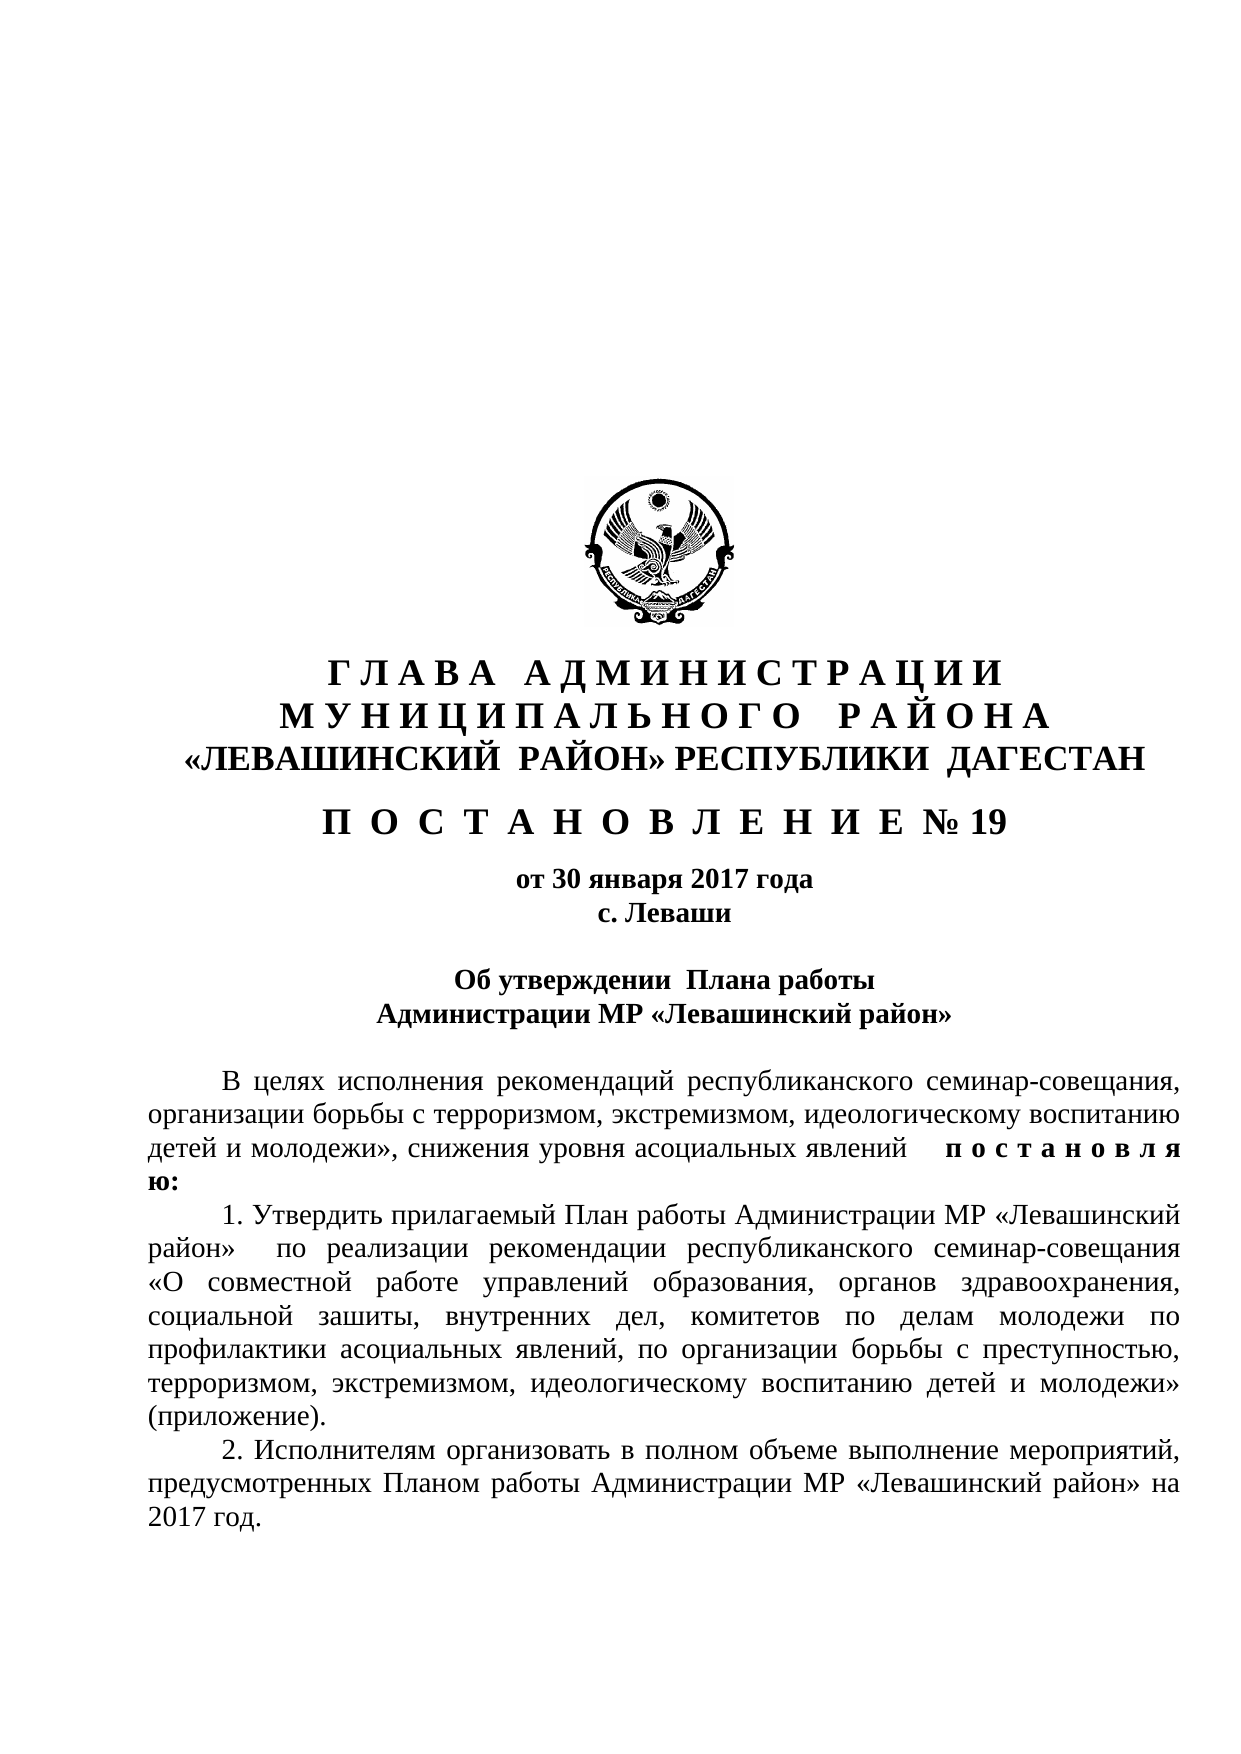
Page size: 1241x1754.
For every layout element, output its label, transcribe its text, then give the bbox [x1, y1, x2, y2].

text 1. Утвердить прилагаемый План работы Администрации МР «Левашинский район» по реализации рекомендации республиканского семинар-совещания «О совместной работе управлений образования, органов здравоохранения, социальной зашиты, внутренних дел, комитетов по делам молодежи по профилактики асоциальных явлений, по организации борьбы с преступностью, терроризмом, экстремизмом, идеологическому воспитанию детей и молодежи» (приложение). [148, 1197, 1181, 1432]
text Администрации МР «Левашинский район» [148, 996, 1181, 1029]
text Об утверждении Плана работы [148, 962, 1181, 996]
text М У Н И Ц И П А Л Ь Н О Г О Р А Й О Н А [148, 694, 1181, 737]
text Г Л А В А А Д М И Н И С Т Р А Ц И И [148, 651, 1181, 694]
picture [584, 476, 735, 627]
text В целях исполнения рекомендаций республиканского семинар-совещания, организации борьбы с терроризмом, экстремизмом, идеологическому воспитанию детей и молодежи», снижения уровня асоциальных явлений п о с т а н о в л я ю: [148, 1063, 1181, 1197]
text «ЛЕВАШИНСКИЙ РАЙОН» РЕСПУБЛИКИ ДАГЕСТАН [148, 737, 1181, 778]
text от 30 января 2017 года [148, 862, 1181, 895]
text П О С Т А Н О В Л Е Н И Е № 19 [148, 799, 1181, 842]
text 2. Исполнителям организовать в полном объеме выполнение мероприятий, предусмотренных Планом работы Администрации МР «Левашинский район» на 2017 год. [148, 1432, 1181, 1532]
text с. Леваши [148, 895, 1181, 929]
